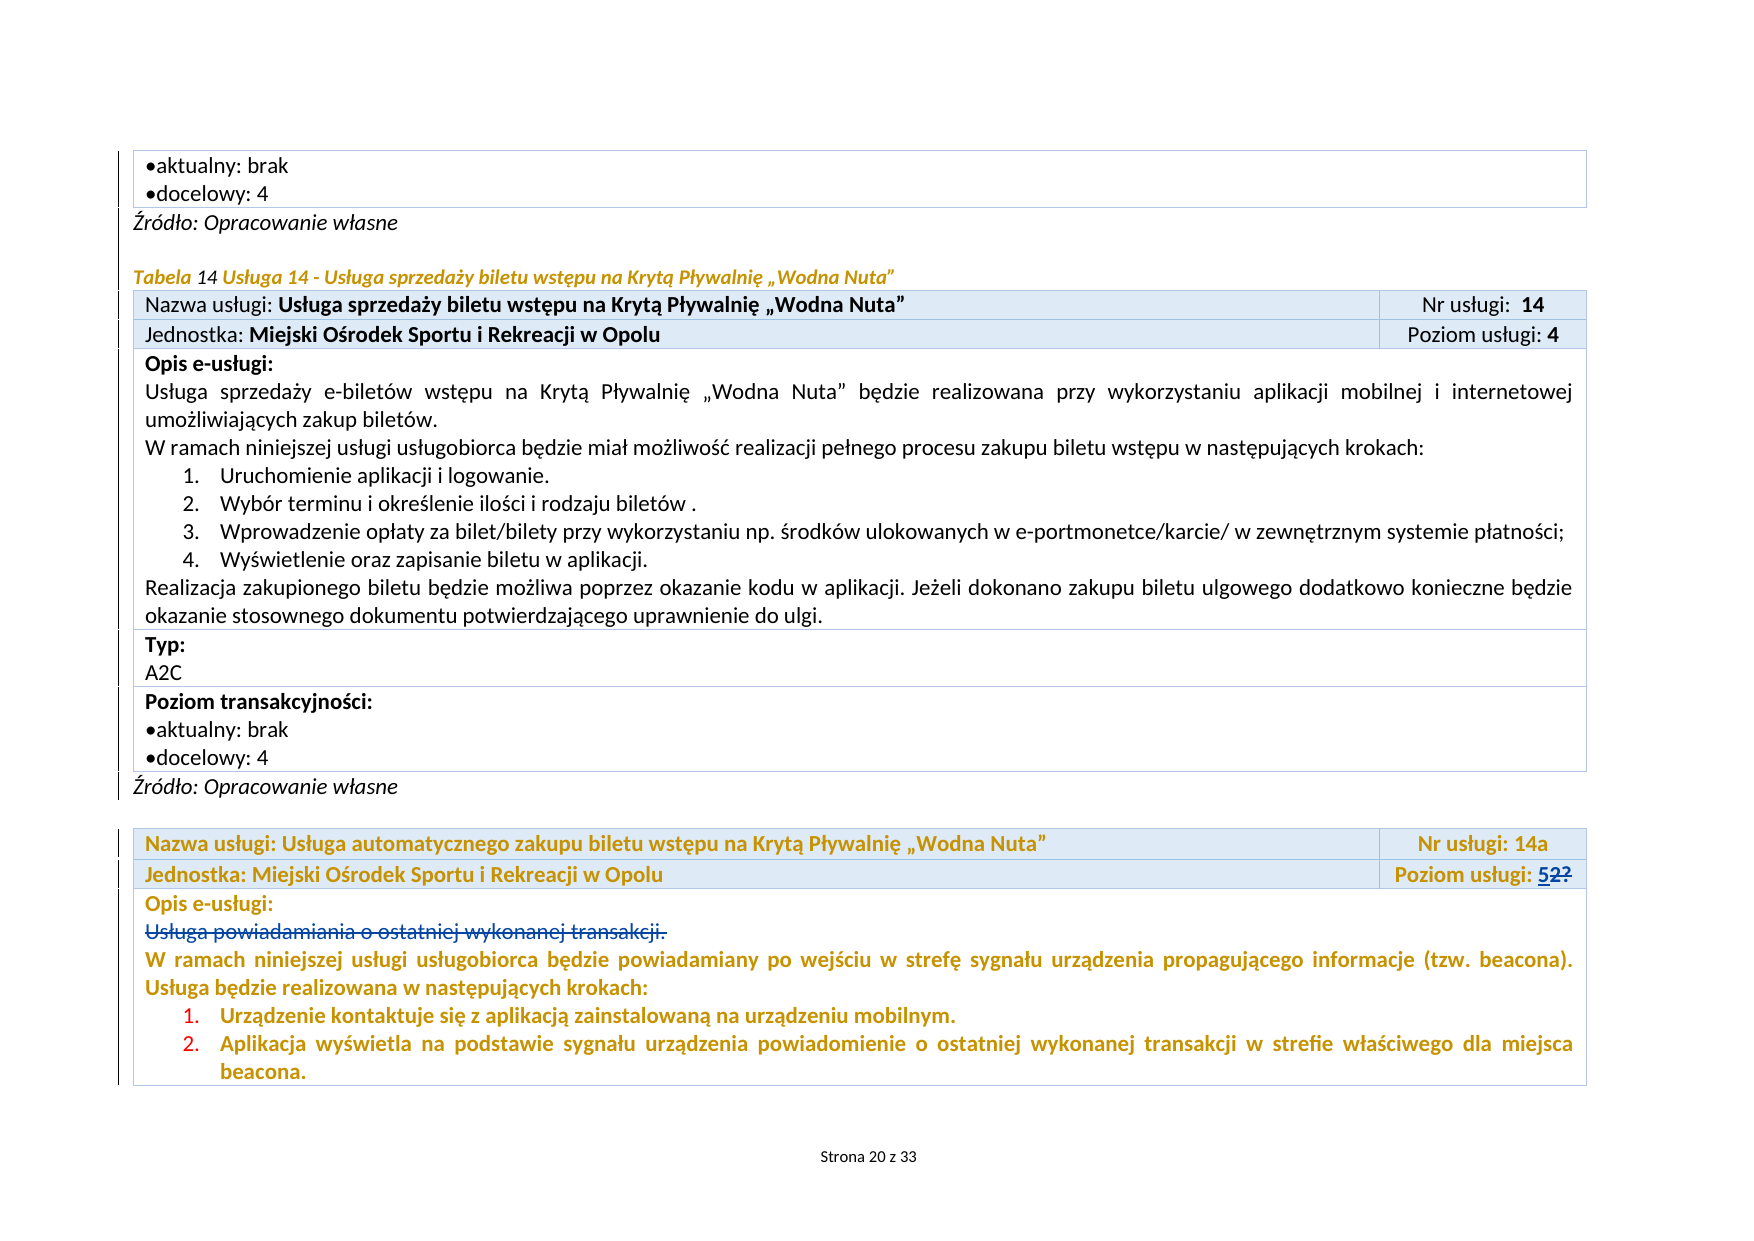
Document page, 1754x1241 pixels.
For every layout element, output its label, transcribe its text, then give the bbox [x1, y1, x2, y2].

table_header Nr usługi: 14 [1380, 291, 1586, 319]
text Źródło: Opracowanie własne [133, 772, 1604, 800]
table_header Nazwa usługi: Usługa automatycznego zakupu biletu wstępu na Krytą Pływalnię „Wodna Nuta” [134, 829, 1379, 859]
table_cell Opis e-usługi: Usługa sprzedaży e-biletów wstępu na Krytą Pływalnię „Wodna Nuta” będzie realizowana przy wykorzystaniu aplikacji mobilnej i internetowej umożliwiających zakup biletów. W ramach niniejszej usługi usługobiorca będzie miał możliwość realizacji pełnego procesu zakupu biletu wstępu w następujących krokach: Uruchomienie aplikacji i logowanie. Wybór terminu i określenie ilości i rodzaju biletów . Wprowadzenie opłaty za bilet/bilety przy wykorzystaniu np. środków ulokowanych w e-portmonetce/karcie/ w zewnętrznym systemie płatności; Wyświetlenie oraz zapisanie biletu w aplikacji. Realizacja zakupionego biletu będzie możliwa poprzez okazanie kodu w aplikacji. Jeżeli dokonano zakupu biletu ulgowego dodatkowo konieczne będzie okazanie stosownego dokumentu potwierdzającego uprawnienie do ulgi. [134, 349, 1586, 629]
text Źródło: Opracowanie własne [133, 208, 1604, 236]
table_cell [134, 889, 1586, 1085]
table_cell Typ: A2C [134, 630, 1586, 686]
table_header Nr usługi: 14a [1380, 829, 1586, 859]
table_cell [134, 151, 1586, 207]
table_cell Poziom transakcyjności: •aktualny: brak •docelowy: 4 [134, 687, 1586, 771]
table_cell Poziom usługi: [1380, 860, 1586, 888]
table_header Nazwa usługi: Usługa sprzedaży biletu wstępu na Krytą Pływalnię „Wodna Nuta” [134, 291, 1379, 319]
table_cell Jednostka: Miejski Ośrodek Sportu i Rekreacji w Opolu [134, 860, 1379, 888]
table_cell Jednostka: Miejski Ośrodek Sportu i Rekreacji w Opolu [134, 320, 1379, 348]
text Tabela 14 Usługa 14 - Usługa sprzedaży biletu wstępu na Krytą Pływalnię „Wodna Nuta” [133, 264, 1604, 289]
table_cell Poziom usługi: 4 [1380, 320, 1586, 348]
